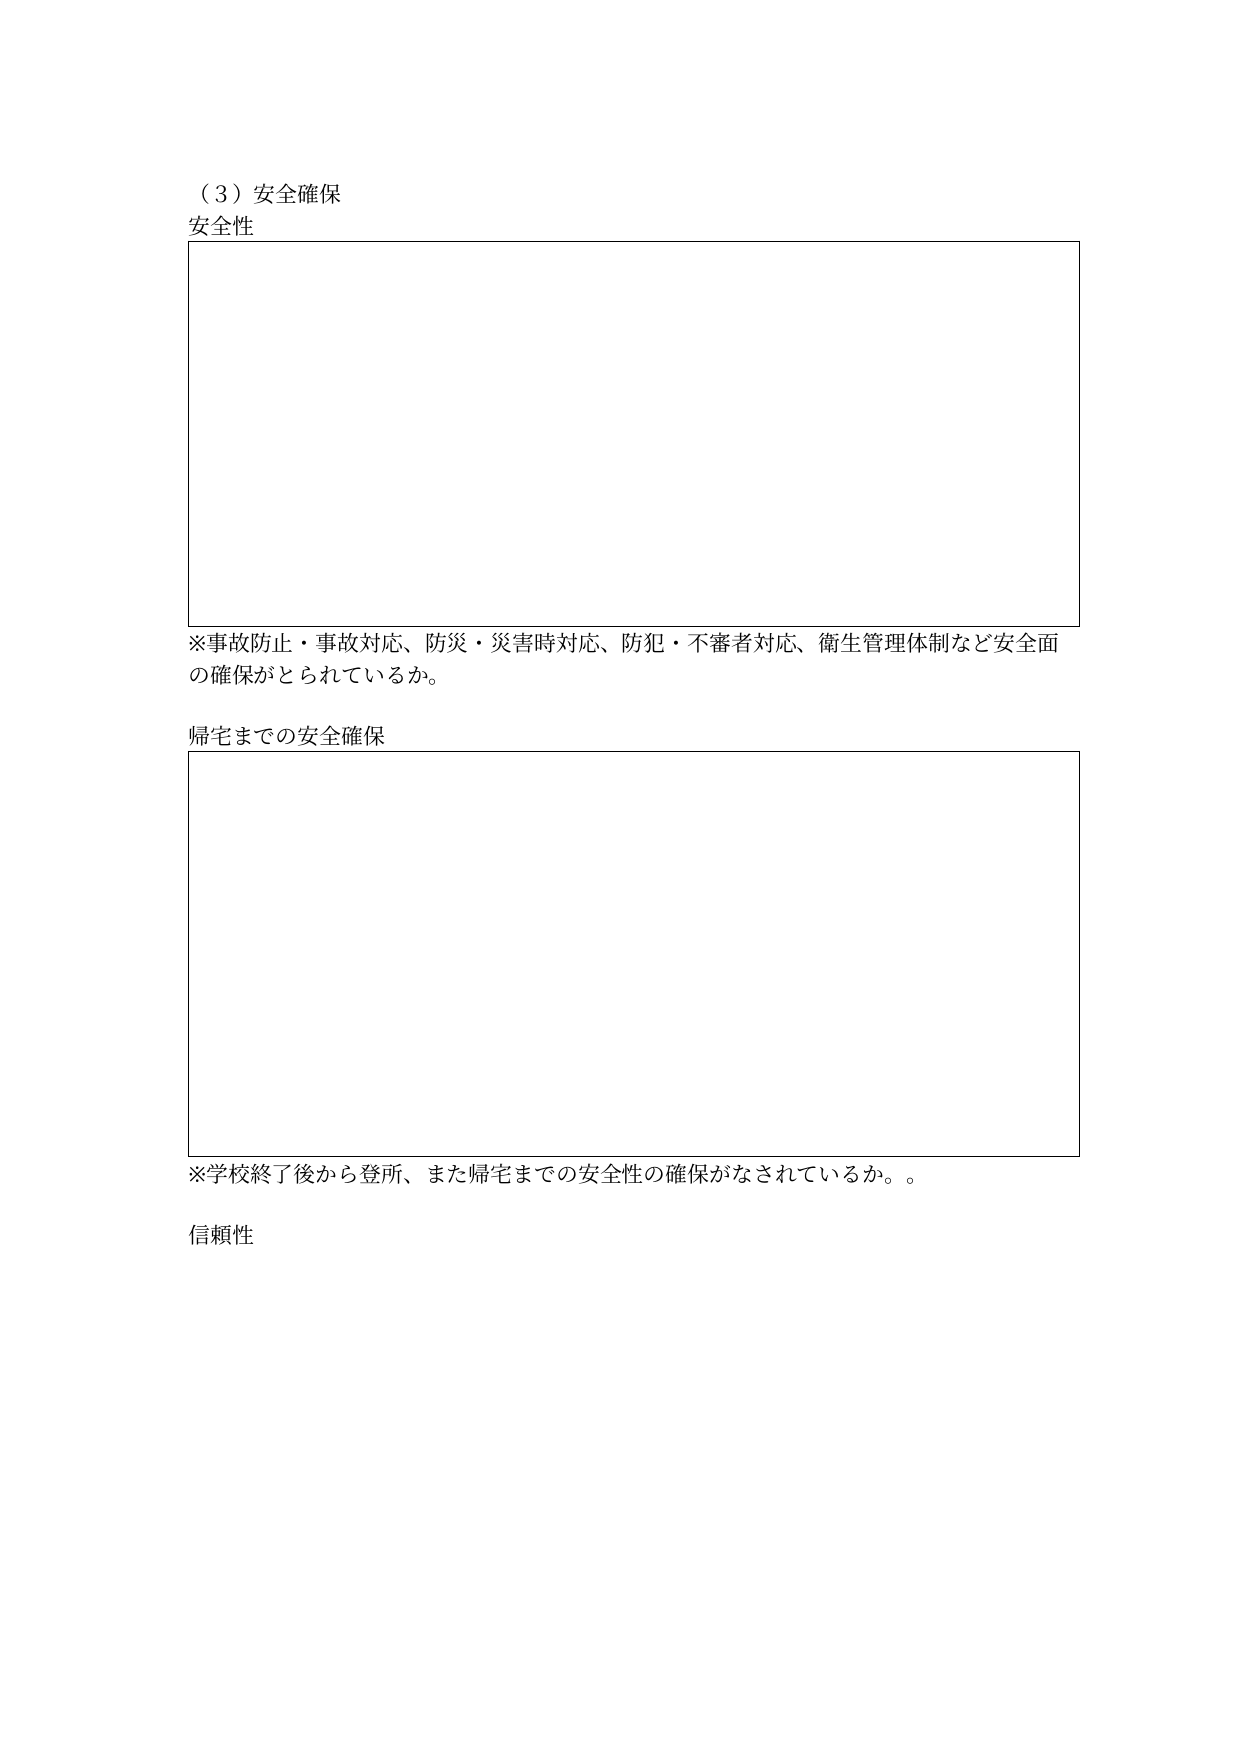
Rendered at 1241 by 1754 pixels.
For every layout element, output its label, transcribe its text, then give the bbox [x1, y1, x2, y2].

text （３）安全確保 [188, 178, 1065, 209]
table_header [189, 242, 1079, 626]
table_header [189, 752, 1079, 1156]
text ※事故防止・事故対応、防災・災害時対応、防犯・不審者対応、衛生管理体制など安全面の確保がとられているか。 [188, 627, 1065, 689]
text 信頼性 [188, 1219, 1065, 1250]
text ※学校終了後から登所、また帰宅までの安全性の確保がなされているか。。 [188, 1157, 1065, 1189]
text 帰宅までの安全確保 [188, 719, 1065, 751]
text 安全性 [188, 209, 1065, 241]
